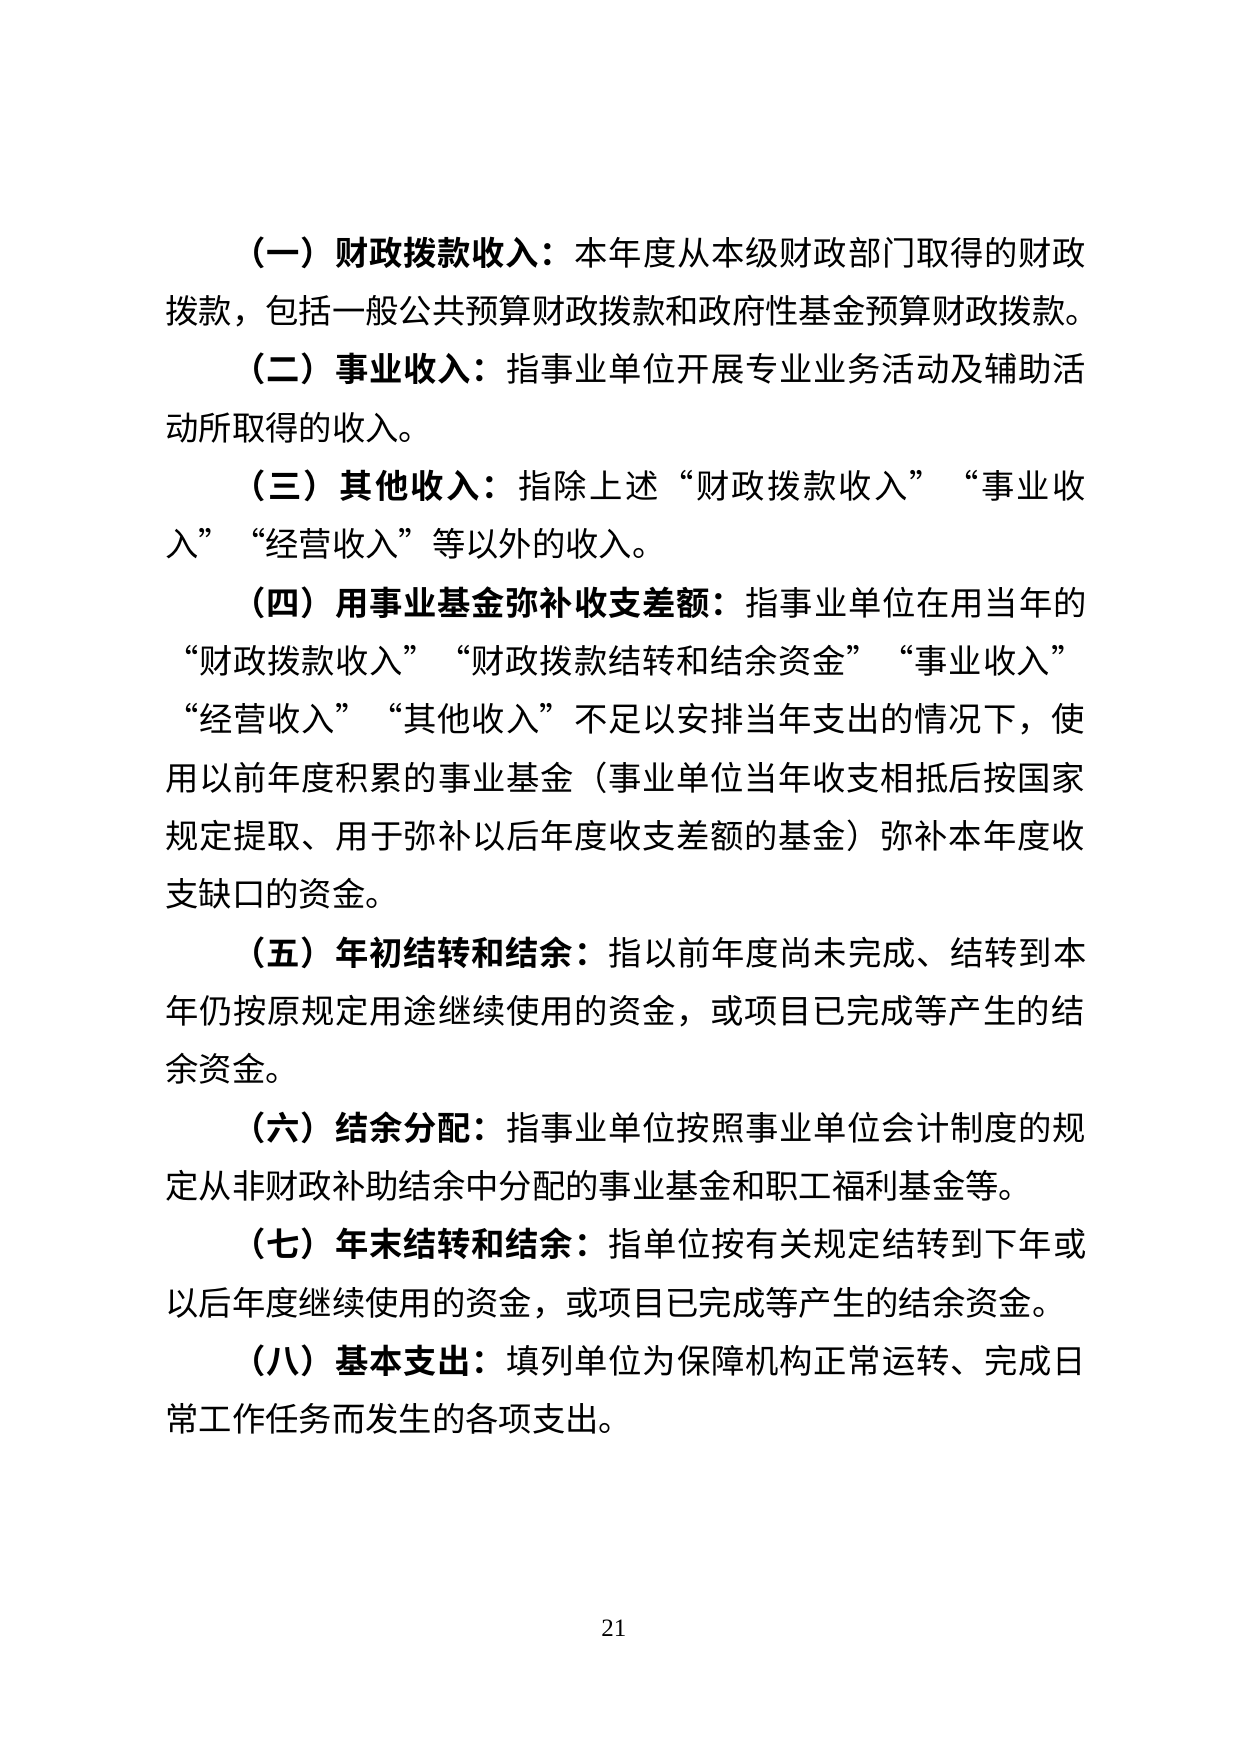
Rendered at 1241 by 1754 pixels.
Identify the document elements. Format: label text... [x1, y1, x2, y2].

text （一）财政拨款收入：本年度从本级财政部门取得的财政拨款，包括一般公共预算财政拨款和政府性基金预算财政拨款。 [165, 218, 1087, 335]
text （二）事业收入：指事业单位开展专业业务活动及辅助活动所取得的收入。 [165, 335, 1087, 452]
text （四）用事业基金弥补收支差额：指事业单位在用当年的“财政拨款收入”“财政拨款结转和结余资金”“事业收入”“经营收入”“其他收入”不足以安排当年支出的情况下，使用以前年度积累的事业基金（事业单位当年收支相抵后按国家规定提取、用于弥补以后年度收支差额的基金）弥补本年度收支缺口的资金。 [165, 568, 1087, 918]
text （六）结余分配：指事业单位按照事业单位会计制度的规定从非财政补助结余中分配的事业基金和职工福利基金等。 [165, 1093, 1087, 1210]
text （五）年初结转和结余：指以前年度尚未完成、结转到本年仍按原规定用途继续使用的资金，或项目已完成等产生的结余资金。 [165, 918, 1087, 1093]
text （七）年末结转和结余：指单位按有关规定结转到下年或以后年度继续使用的资金，或项目已完成等产生的结余资金。 [165, 1210, 1087, 1327]
text （三）其他收入：指除上述“财政拨款收入”“事业收入”“经营收入”等以外的收入。 [165, 452, 1087, 568]
text （八）基本支出：填列单位为保障机构正常运转、完成日常工作任务而发生的各项支出。 [165, 1327, 1087, 1443]
